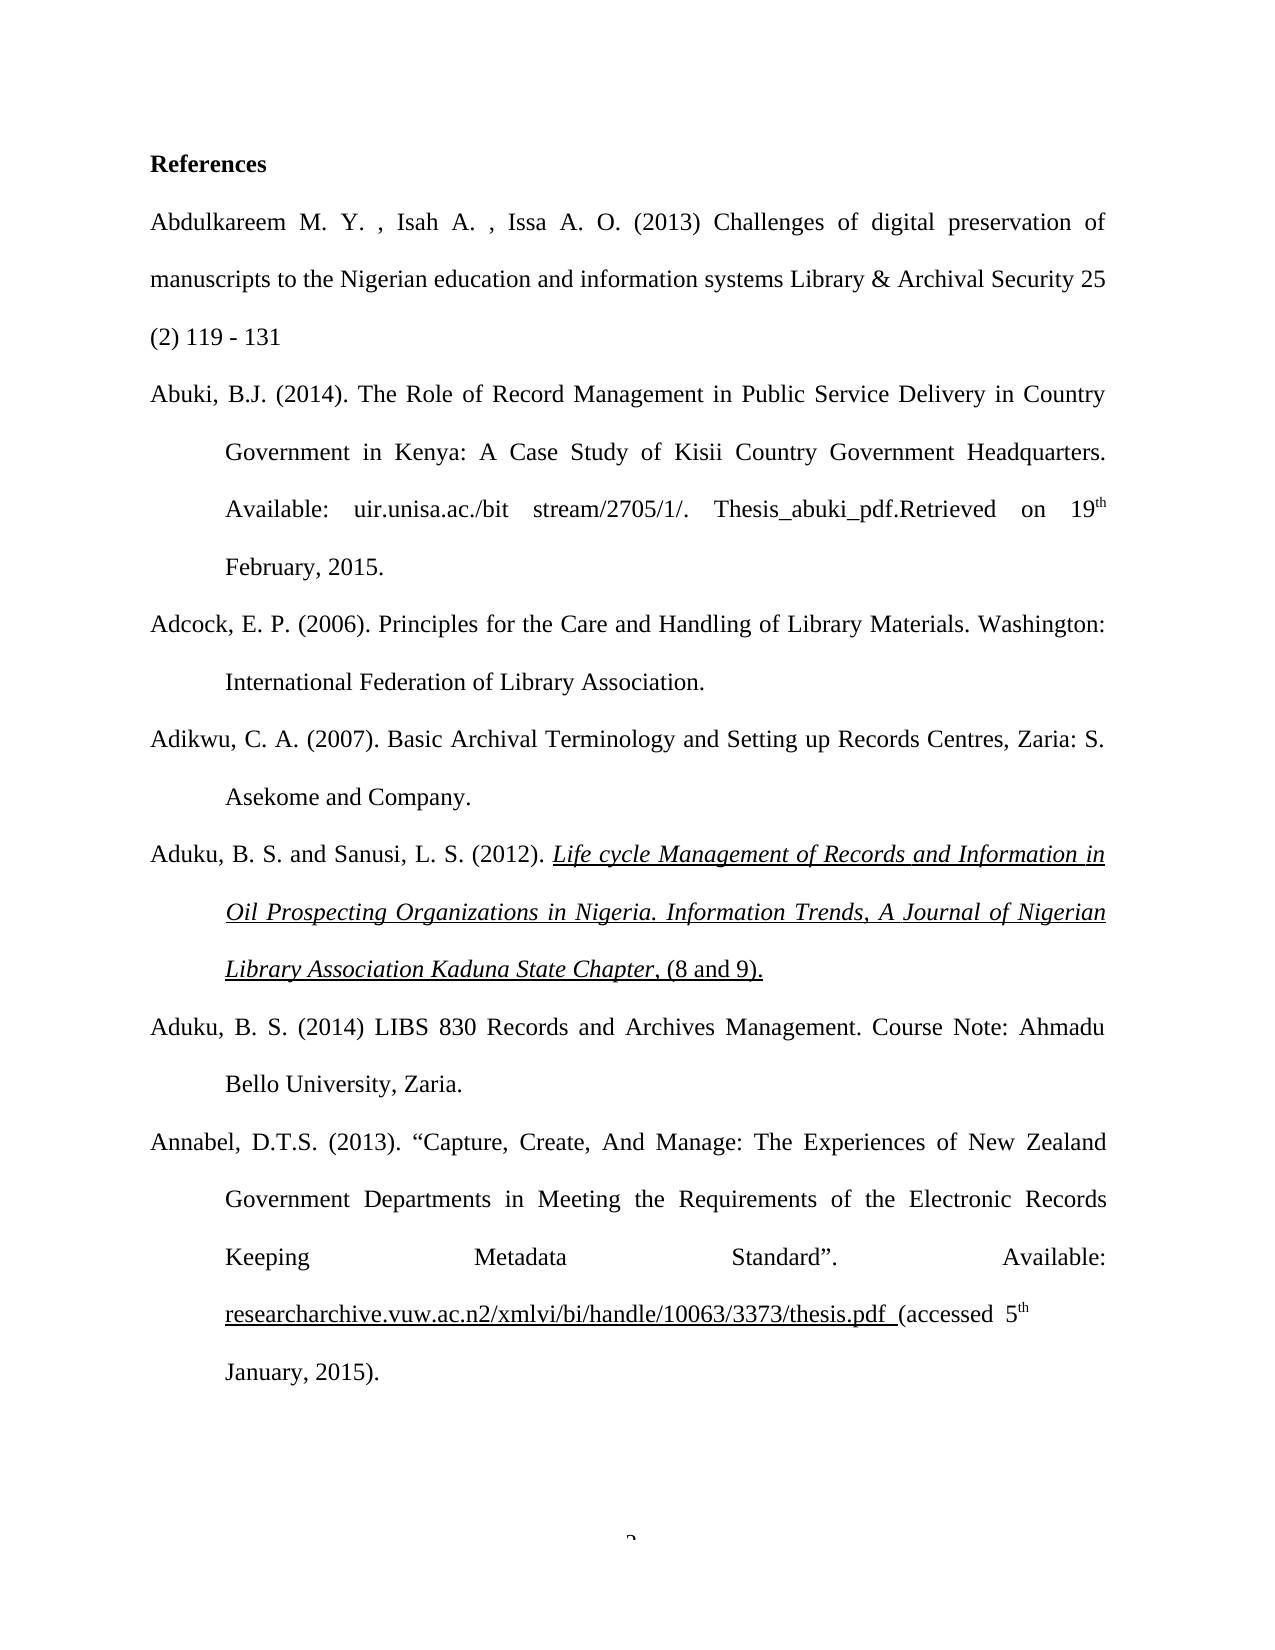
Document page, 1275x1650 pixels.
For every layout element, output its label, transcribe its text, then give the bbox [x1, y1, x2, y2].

subtitle References [150, 149, 1260, 178]
text Adikwu, C. A. (2007). Basic Archival Terminology and Setting up Records Centres, Zaria: S. Asekome and Company. [150, 724, 1106, 811]
text Adcock, E. P. (2006). Principles for the Care and Handling of Library Materials. Washington: International Federation of Library Association. [150, 609, 1107, 696]
text Library Association Kaduna State Chapter, (8 and 9). [225, 954, 1260, 983]
text Oil Prospecting Organizations in Nigeria. Information Trends, A Journal of Nigerian [223, 897, 1108, 926]
text Abuki, B.J. (2014). The Role of Record Management in Public Service Delivery in Country Government in Kenya: A Case Study of Kisii Country Government Headquarters. Available: uir.unisa.ac./bit stream/2705/1/. Thesis_abuki_pdf.Retrieved on 19th February, 2015. [150, 379, 1107, 581]
text Abdulkareem M. Y. , Isah A. , Issa A. O. (2013) Challenges of digital preservation of manuscripts to the Nigerian education and information systems Library & Archival Security 25 (2) 119 - 131 [150, 207, 1106, 351]
text Aduku, B. S. and Sanusi, L. S. (2012). Life cycle Management of Records and Information in [150, 839, 1260, 868]
text Annabel, D.T.S. (2013). “Capture, Create, And Manage: The Experiences of New Zealand Government Departments in Meeting the Requirements of the Electronic Records Keeping Metadata Standard”. Available: researcharchive.vuw.ac.n2/xmlvi/bi/handle/10063/3373/thesis.pdf (accessed 5th [150, 1127, 1107, 1328]
text January, 2015). [225, 1357, 1260, 1386]
text Aduku, B. S. (2014) LIBS 830 Records and Archives Management. Course Note: Ahmadu Bello University, Zaria. [150, 1012, 1106, 1098]
